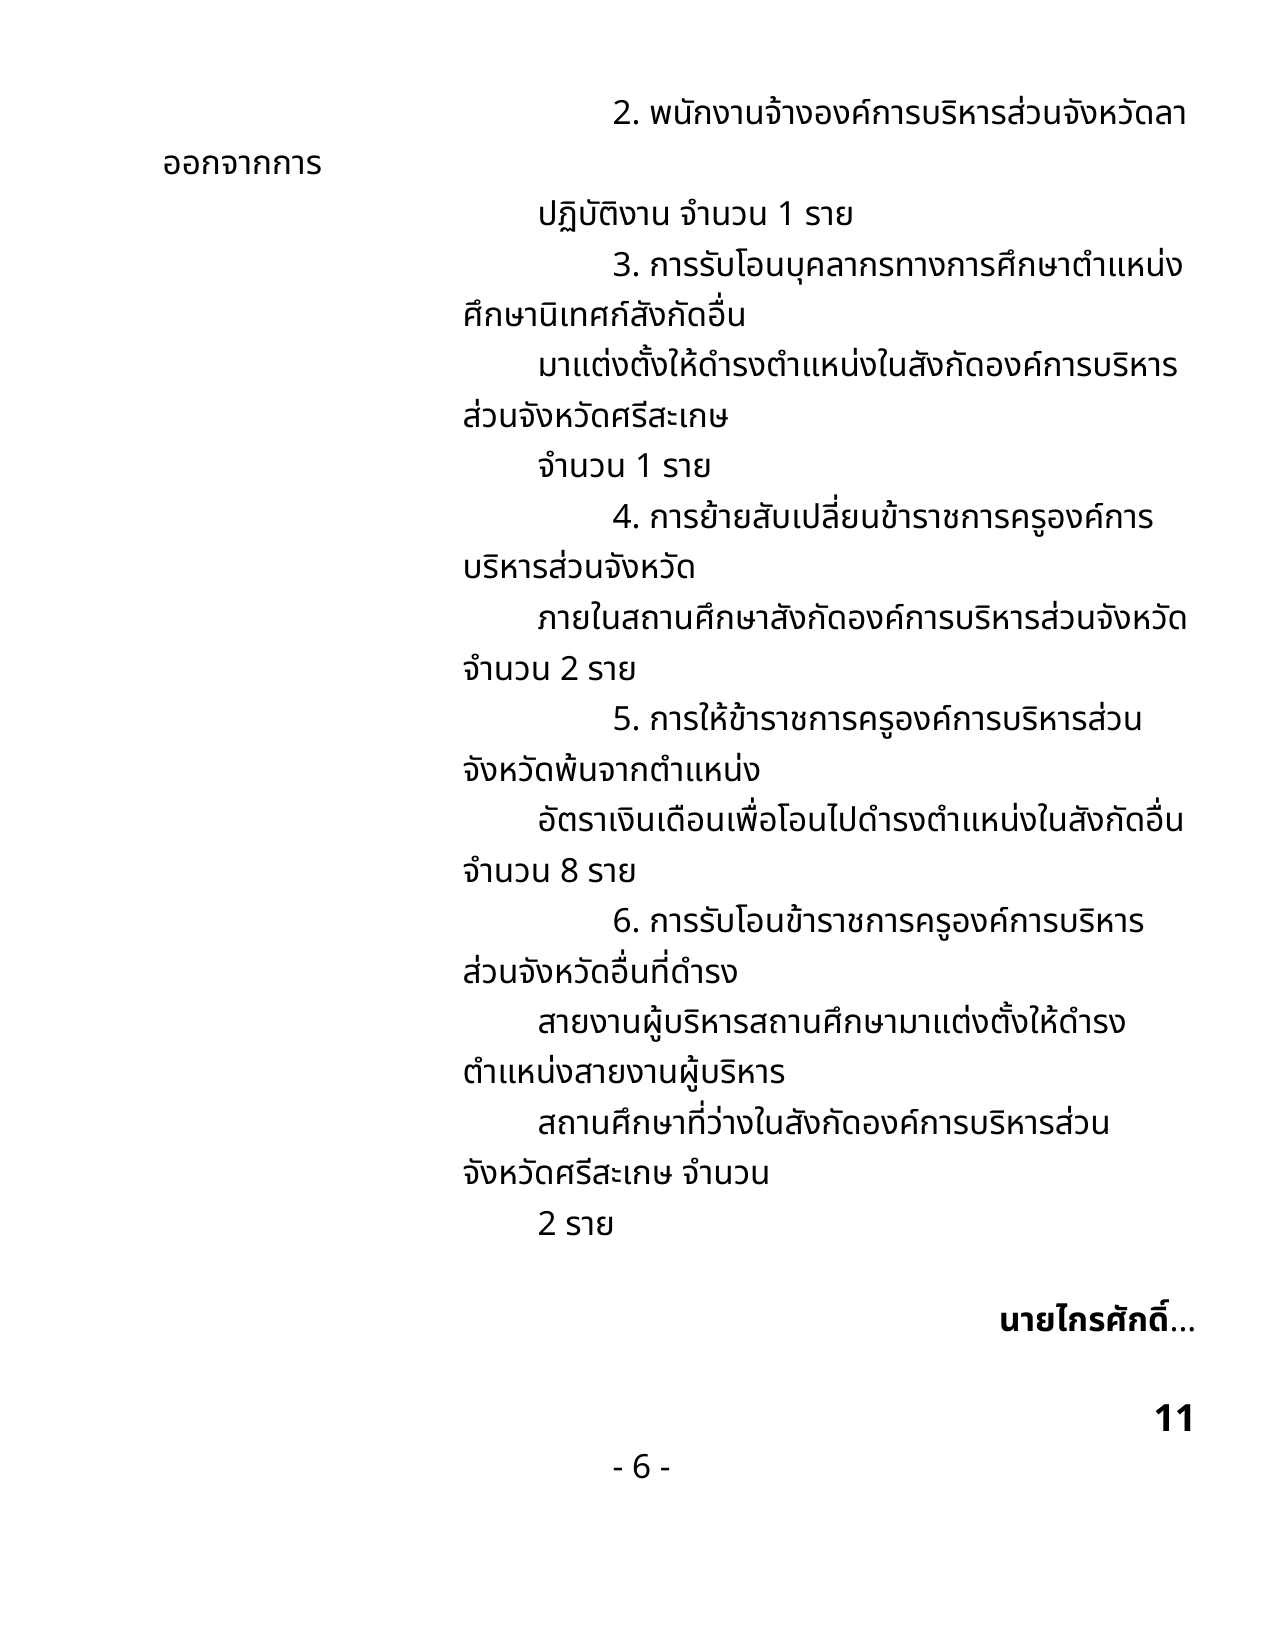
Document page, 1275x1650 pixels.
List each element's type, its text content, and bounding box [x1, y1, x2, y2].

text สายงานผู้บริหารสถานศึกษามาแต่งตั้งให้ดำรงตำแหน่งสายงานผู้บริหาร [462, 998, 1196, 1099]
text มาแต่งตั้งให้ดำรงตำแหน่งในสังกัดองค์การบริหารส่วนจังหวัดศรีสะเกษ [462, 341, 1196, 442]
text 3. การรับโอนบุคลากรทางการศึกษาตำแหน่งศึกษานิเทศก์สังกัดอื่น [462, 240, 1196, 341]
text 4. การย้ายสับเปลี่ยนข้าราชการครูองค์การบริหารส่วนจังหวัด [462, 493, 1196, 594]
text จำนวน 1 ราย [462, 442, 1196, 493]
text 5. การให้ข้าราชการครูองค์การบริหารส่วนจังหวัดพ้นจากตำแหน่ง [462, 695, 1196, 796]
text 11 [162, 1392, 1196, 1443]
text อัตราเงินเดือนเพื่อโอนไปดำรงตำแหน่งในสังกัดอื่น จำนวน 8 ราย [462, 796, 1196, 897]
text ปฏิบัติงาน จำนวน 1 ราย [462, 190, 1196, 240]
text สถานศึกษาที่ว่างในสังกัดองค์การบริหารส่วนจังหวัดศรีสะเกษ จำนวน [462, 1099, 1196, 1200]
text ภายในสถานศึกษาสังกัดองค์การบริหารส่วนจังหวัด จำนวน 2 ราย [462, 594, 1196, 695]
text 6. การรับโอนข้าราชการครูองค์การบริหารส่วนจังหวัดอื่นที่ดำรง [462, 897, 1196, 998]
text - 6 - [162, 1443, 1196, 1488]
text นายไกรศักดิ์... [162, 1296, 1196, 1346]
text 2 ราย [462, 1200, 1196, 1250]
text 2. พนักงานจ้างองค์การบริหารส่วนจังหวัดลาออกจากการ [162, 89, 1196, 190]
